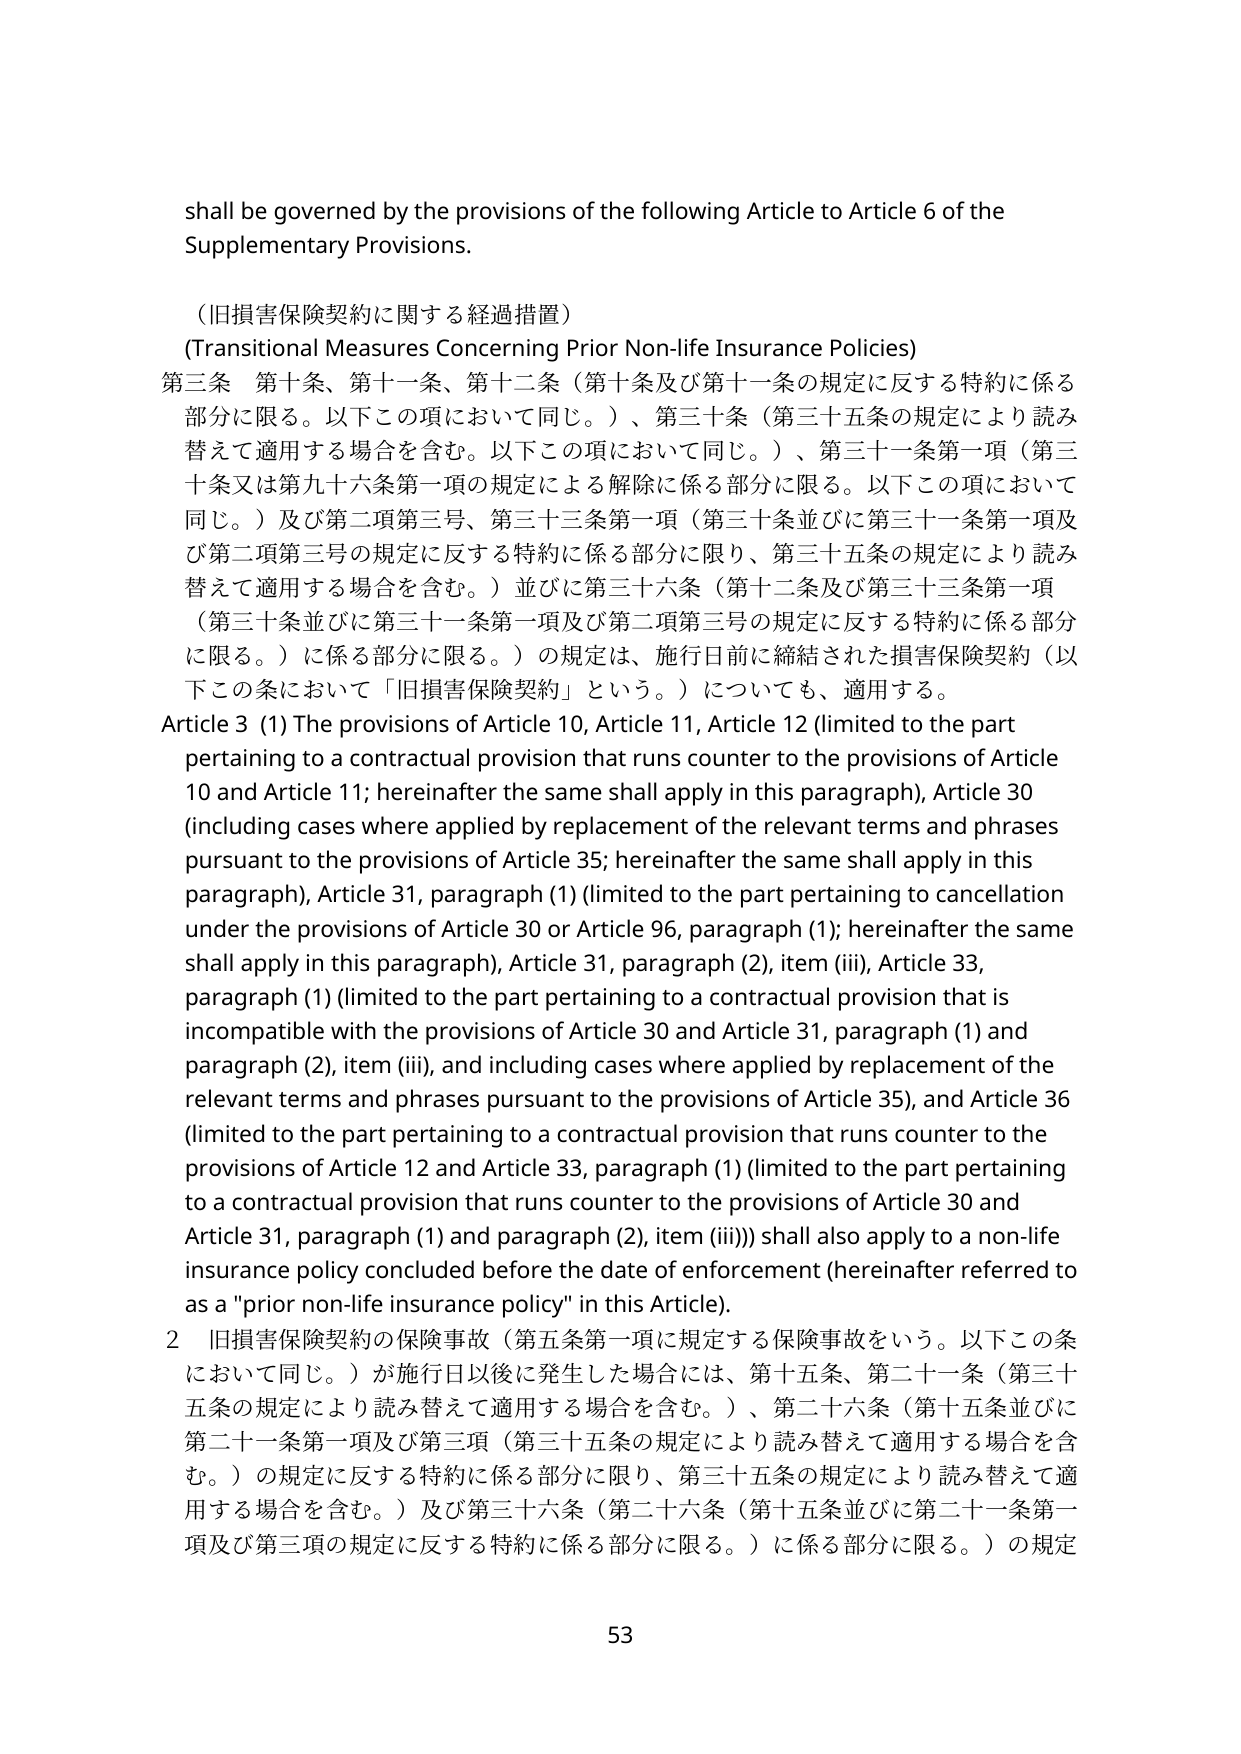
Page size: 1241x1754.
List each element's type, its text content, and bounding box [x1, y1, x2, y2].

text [161, 194, 1079, 262]
text (Transitional Measures Concerning Prior Non-life Insurance Policies) [184, 330, 1079, 364]
text 第三条 第十条、第十一条、第十二条（第十条及び第十一条の規定に反する特約に係る部分に限る。以下この項において同じ。）、第三十条（第三十五条の規定により読み替えて適用する場合を含む。以下この項において同じ。）、第三十一条第一項（第三十条又は第九十六条第一項の規定による解除に係る部分に限る。以下この項において同じ。）及び第二項第三号、第三十三条第一項（第三十条並びに第三十一条第一項及び第二項第三号の規定に反する特約に係る部分に限り、第三十五条の規定により読み替えて適用する場合を含む。）並びに第三十六条（第十二条及び第三十三条第一項（第三十条並びに第三十一条第一項及び第二項第三号の規定に反する特約に係る部分に限る。）に係る部分に限る。）の規定は、施行日前に締結された損害保険契約（以下この条において「旧損害保険契約」という。）についても、適用する。 [161, 364, 1079, 706]
text （旧損害保険契約に関する経過措置） [184, 296, 1079, 330]
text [161, 1321, 1079, 1560]
text Article 3 (1) The provisions of Article 10, Article 11, Article 12 (limited to the part pertaining to a contractual provision that runs counter to the provisions of Article 10 and Article 11; hereinafter the same shall apply in this paragraph), Article 30 (including cases where applied by replacement of the relevant terms and phrases pursuant to the provisions of Article 35; hereinafter the same shall apply in this paragraph), Article 31, paragraph (1) (limited to the part pertaining to cancellation under the provisions of Article 30 or Article 96, paragraph (1); hereinafter the same shall apply in this paragraph), Article 31, paragraph (2), item (iii), Article 33, paragraph (1) (limited to the part pertaining to a contractual provision that is incompatible with the provisions of Article 30 and Article 31, paragraph (1) and paragraph (2), item (iii), and including cases where applied by replacement of the relevant terms and phrases pursuant to the provisions of Article 35), and Article 36 (limited to the part pertaining to a contractual provision that runs counter to the provisions of Article 12 and Article 33, paragraph (1) (limited to the part pertaining to a contractual provision that runs counter to the provisions of Article 30 and Article 31, paragraph (1) and paragraph (2), item (iii))) shall also apply to a non-life insurance policy concluded before the date of enforcement (hereinafter referred to as a "prior non-life insurance policy" in this Article). [161, 706, 1079, 1321]
